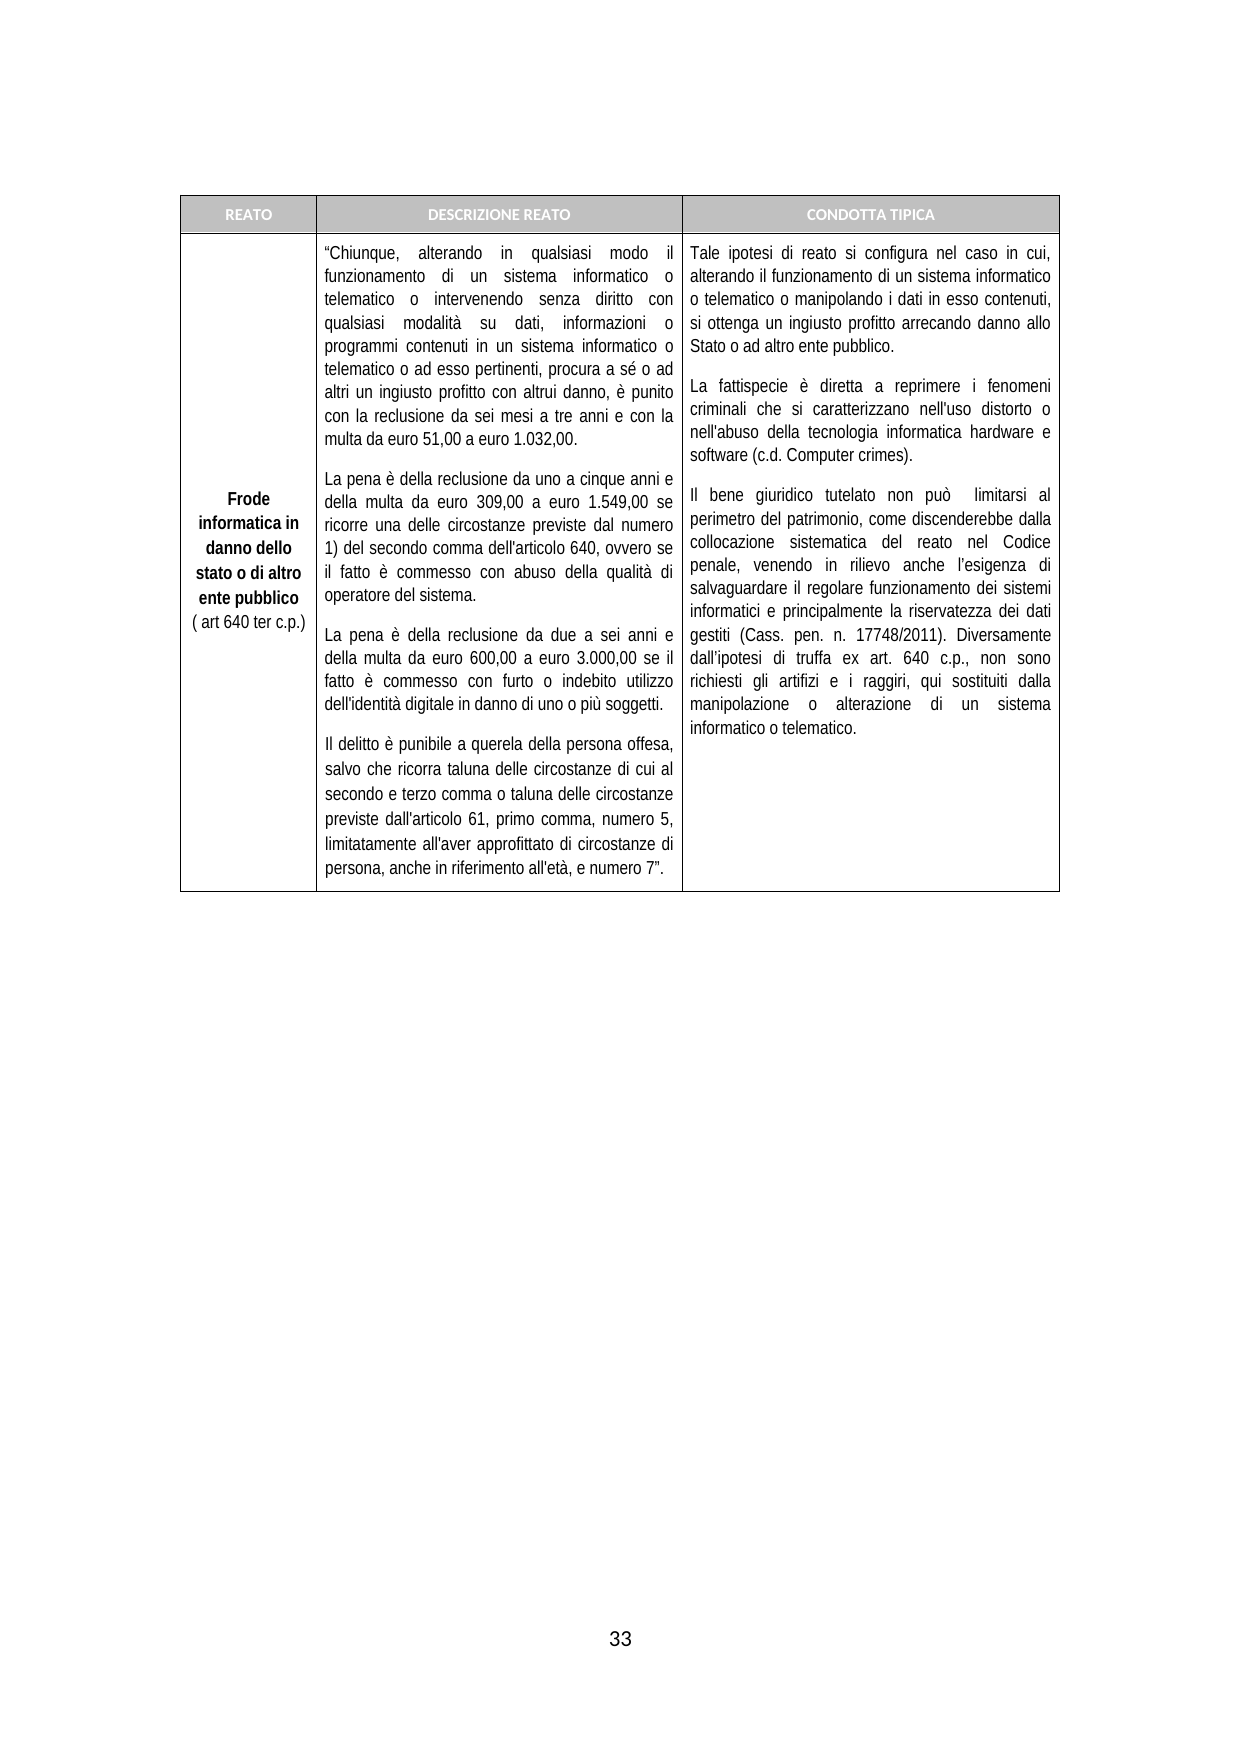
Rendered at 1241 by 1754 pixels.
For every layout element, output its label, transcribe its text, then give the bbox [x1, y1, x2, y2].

table_cell “Chiunque, alterando in qualsiasi modo il funzionamento di un sistema informatico o telematico o intervenendo senza diritto con qualsiasi modalità su dati, informazioni o programmi contenuti in un sistema informatico o telematico o ad esso pertinenti, procura a sé o ad altri un ingiusto profitto con altrui danno, è punito con la reclusione da sei mesi a tre anni e con la multa da euro 51,00 a euro 1.032,00. La pena è della reclusione da uno a cinque anni e della multa da euro 309,00 a euro 1.549,00 se ricorre una delle circostanze previste dal numero 1) del secondo comma dell'articolo 640, ovvero se il fatto è commesso con abuso della qualità di operatore del sistema. La pena è della reclusione da due a sei anni e della multa da euro 600,00 a euro 3.000,00 se il fatto è commesso con furto o indebito utilizzo dell'identità digitale in danno di uno o più soggetti. Il delitto è punibile a querela della persona offesa, salvo che ricorra taluna delle circostanze di cui al secondo e terzo comma o taluna delle circostanze previste dall'articolo 61, primo comma, numero 5, limitatamente all'aver approfittato di circostanze di persona, anche in riferimento all'età, e numero 7”. [317, 234, 682, 891]
table_cell Tale ipotesi di reato si configura nel caso in cui, alterando il funzionamento di un sistema informatico o telematico o manipolando i dati in esso contenuti, si ottenga un ingiusto profitto arrecando danno allo Stato o ad altro ente pubblico. La fattispecie è diretta a reprimere i fenomeni criminali che si caratterizzano nell'uso distorto o nell'abuso della tecnologia informatica hardware e software (c.d. Computer crimes). Il bene giuridico tutelato non può limitarsi al perimetro del patrimonio, come discenderebbe dalla collocazione sistematica del reato nel Codice penale, venendo in rilievo anche l’esigenza di salvaguardare il regolare funzionamento dei sistemi informatici e principalmente la riservatezza dei dati gestiti (Cass. pen. n. 17748/2011). Diversamente dall’ipotesi di truffa ex art. 640 c.p., non sono richiesti gli artifizi e i raggiri, qui sostituiti dalla manipolazione o alterazione di un sistema informatico o telematico. [683, 234, 1059, 891]
table_cell Frode informatica in danno dello stato o di altro ente pubblico ( art 640 ter c.p.) [181, 234, 316, 891]
table_header CONDOTTA TIPICA [683, 196, 1059, 232]
table_header REATO [181, 196, 316, 232]
table_header DESCRIZIONE REATO [317, 196, 682, 232]
